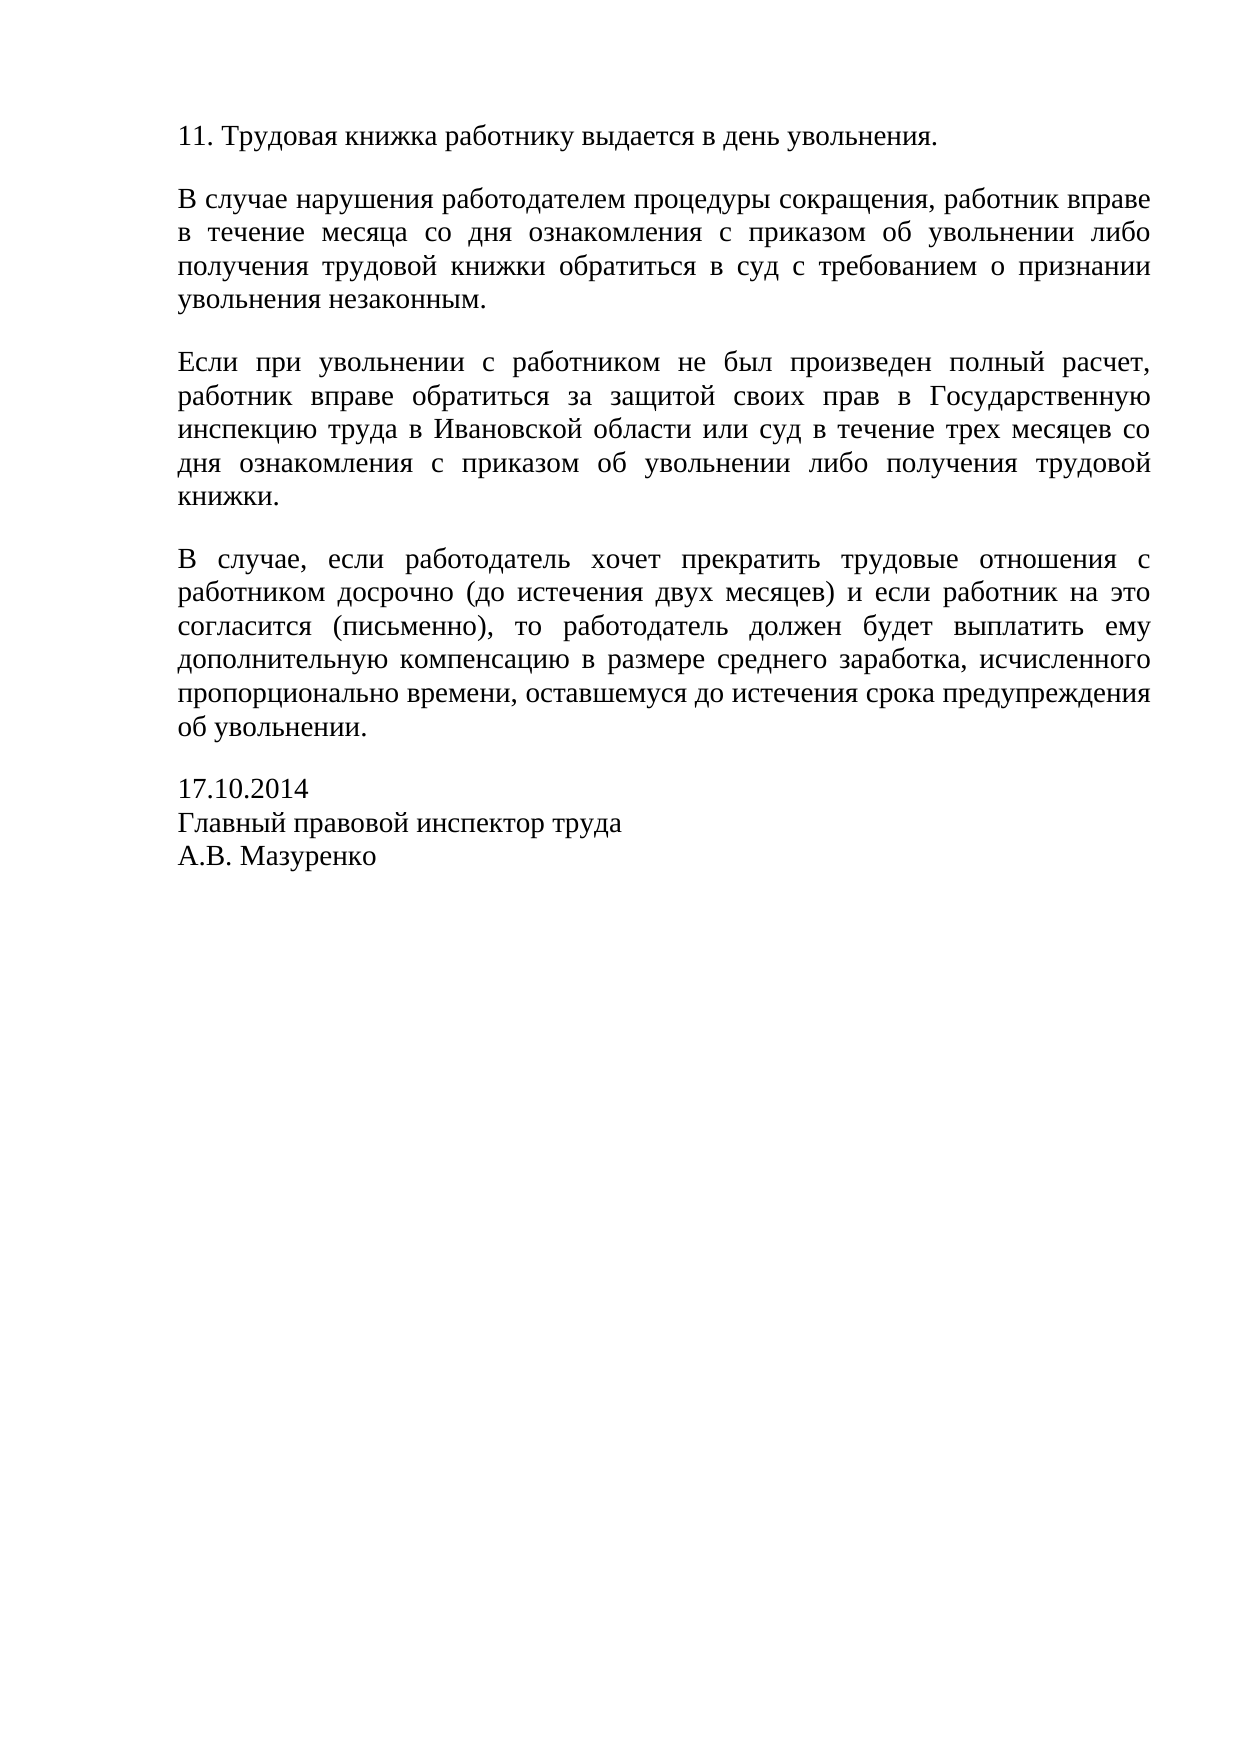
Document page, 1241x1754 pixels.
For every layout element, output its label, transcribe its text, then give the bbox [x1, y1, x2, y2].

text Главный правовой инспектор труда [177, 805, 1152, 838]
text Если при увольнении с работником не был произведен полный расчет, работник вправе обратиться за защитой своих прав в Государственную инспекцию труда в Ивановской области или суд в течение трех месяцев со дня ознакомления с приказом об увольнении либо получения трудовой книжки. [177, 344, 1152, 512]
text 11. Трудовая книжка работнику выдается в день увольнения. [177, 118, 1152, 152]
text А.В. Мазуренко [177, 838, 1152, 872]
text 17.10.2014 [177, 771, 1152, 805]
text В случае, если работодатель хочет прекратить трудовые отношения с работником досрочно (до истечения двух месяцев) и если работник на это согласится (письменно), то работодатель должен будет выплатить ему дополнительную компенсацию в размере среднего заработка, исчисленного пропорционально времени, оставшемуся до истечения срока предупреждения об увольнении. [177, 541, 1152, 742]
text В случае нарушения работодателем процедуры сокращения, работник вправе в течение месяца со дня ознакомления с приказом об увольнении либо получения трудовой книжки обратиться в суд с требованием о признании увольнения незаконным. [177, 181, 1152, 315]
